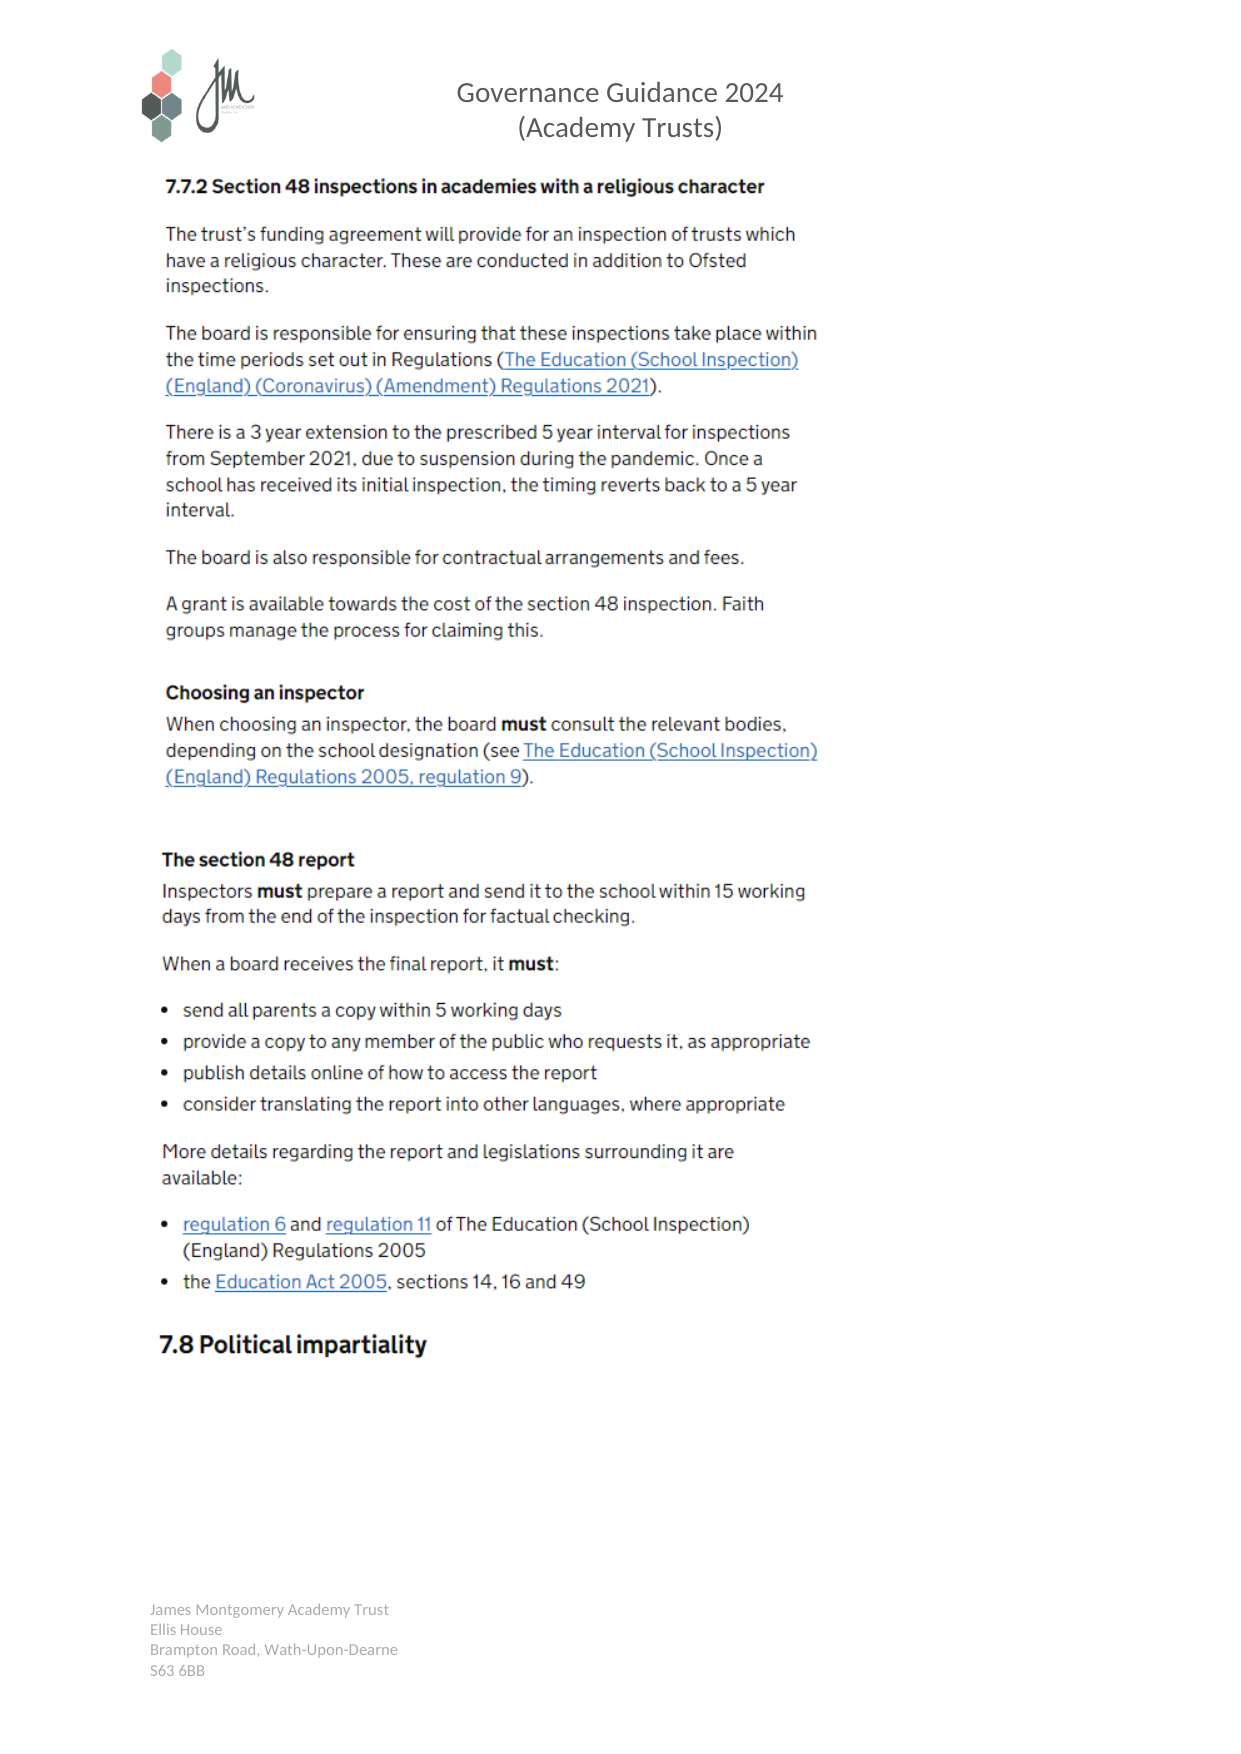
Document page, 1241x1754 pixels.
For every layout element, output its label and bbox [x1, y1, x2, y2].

picture [150, 173, 897, 821]
picture [150, 1329, 444, 1361]
picture [150, 839, 844, 1311]
picture [129, 41, 268, 144]
